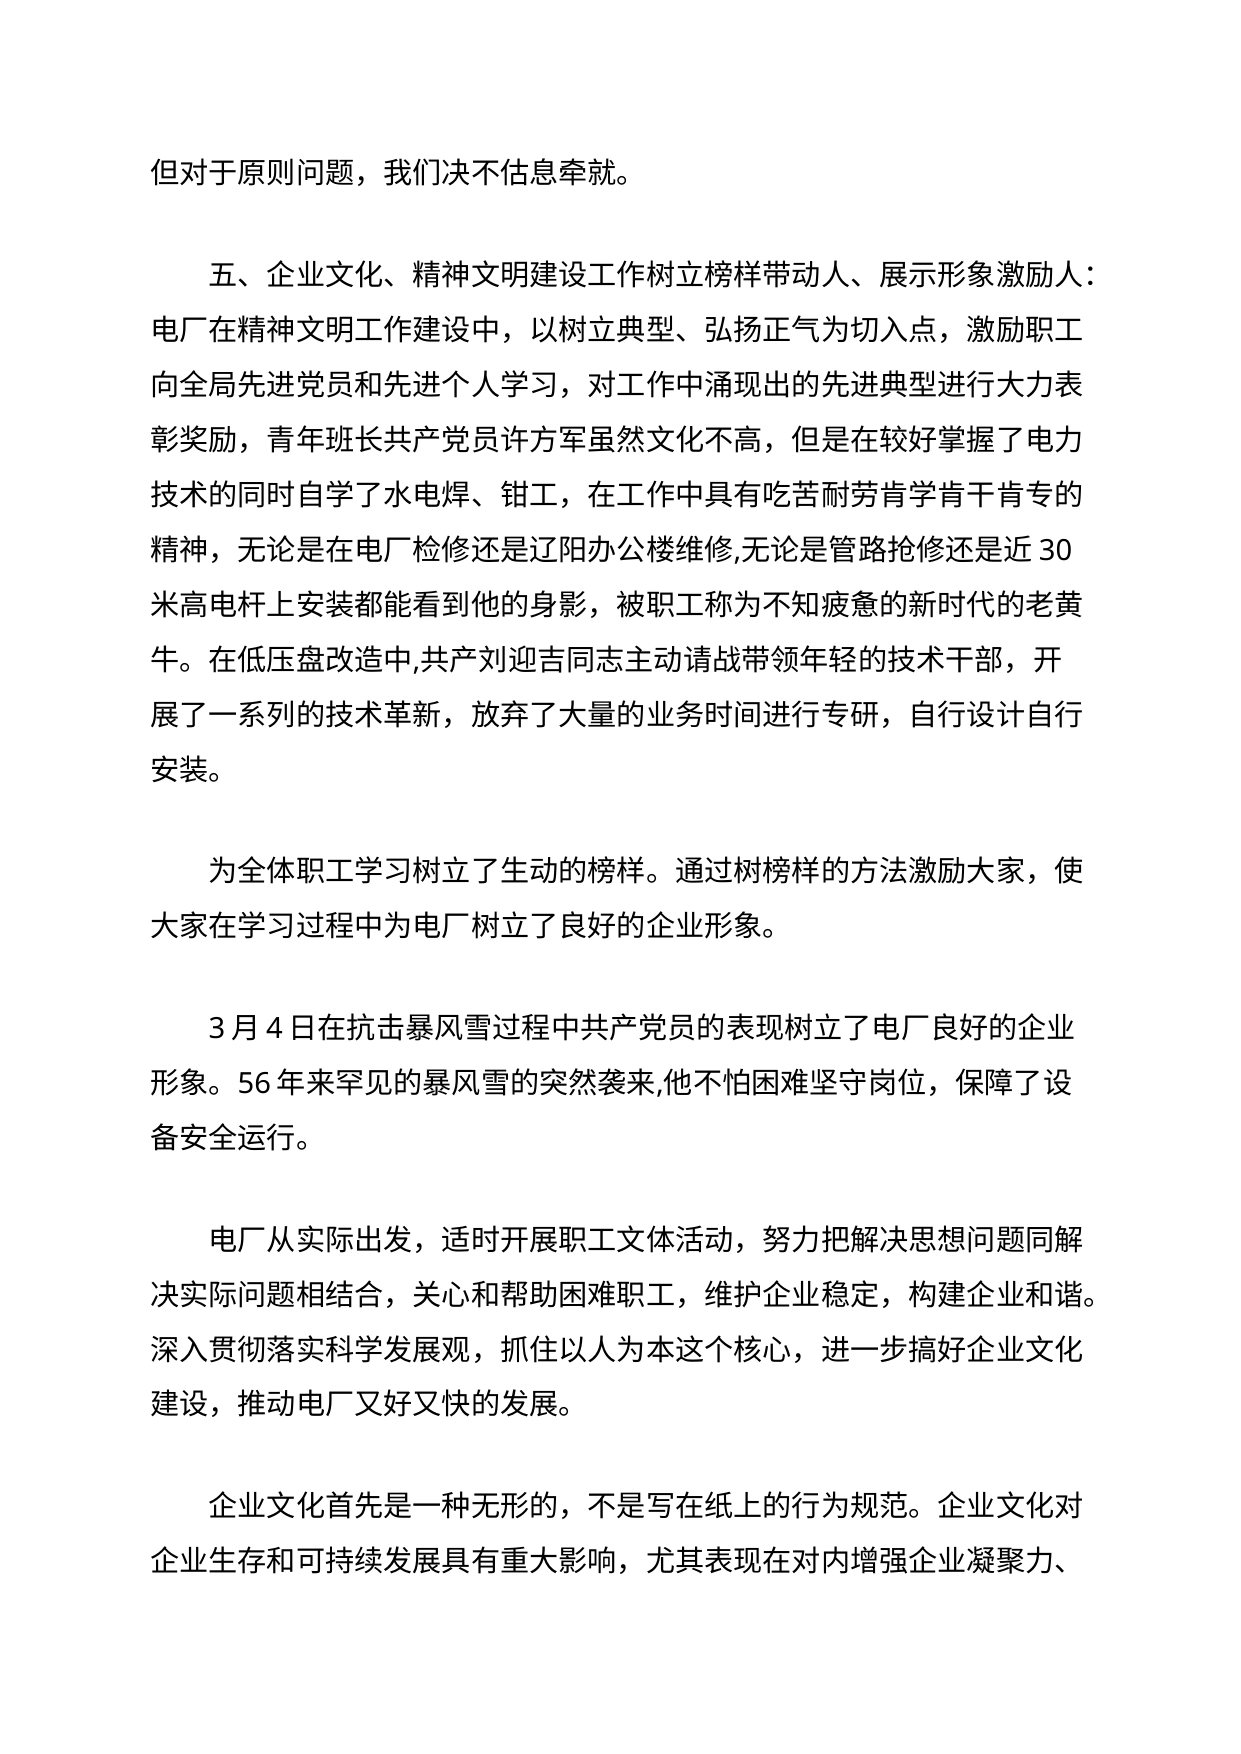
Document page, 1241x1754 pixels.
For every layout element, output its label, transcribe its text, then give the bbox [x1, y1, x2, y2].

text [150, 150, 1090, 192]
text 电厂从实际出发，适时开展职工文体活动，努力把解决思想问题同解决实际问题相结合，关心和帮助困难职工，维护企业稳定，构建企业和谐。深入贯彻落实科学发展观，抓住以人为本这个核心，进一步搞好企业文化建设，推动电厂又好又快的发展。 [150, 1216, 1090, 1423]
text 为全体职工学习树立了生动的榜样。通过树榜样的方法激励大家，使大家在学习过程中为电厂树立了良好的企业形象。 [150, 848, 1090, 945]
text 五、企业文化、精神文明建设工作树立榜样带动人、展示形象激励人：电厂在精神文明工作建设中，以树立典型、弘扬正气为切入点，激励职工向全局先进党员和先进个人学习，对工作中涌现出的先进典型进行大力表彰奖励，青年班长共产党员许方军虽然文化不高，但是在较好掌握了电力技术的同时自学了水电焊、钳工，在工作中具有吃苦耐劳肯学肯干肯专的精神，无论是在电厂检修还是辽阳办公楼维修,无论是管路抢修还是近30米高电杆上安装都能看到他的身影，被职工称为不知疲惫的新时代的老黄牛。在低压盘改造中,共产刘迎吉同志主动请战带领年轻的技术干部，开展了一系列的技术革新，放弃了大量的业务时间进行专研，自行设计自行安装。 [150, 252, 1090, 788]
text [150, 1483, 1090, 1580]
text 3月4日在抗击暴风雪过程中共产党员的表现树立了电厂良好的企业形象。56年来罕见的暴风雪的突然袭来,他不怕困难坚守岗位，保障了设备安全运行。 [150, 1004, 1090, 1157]
